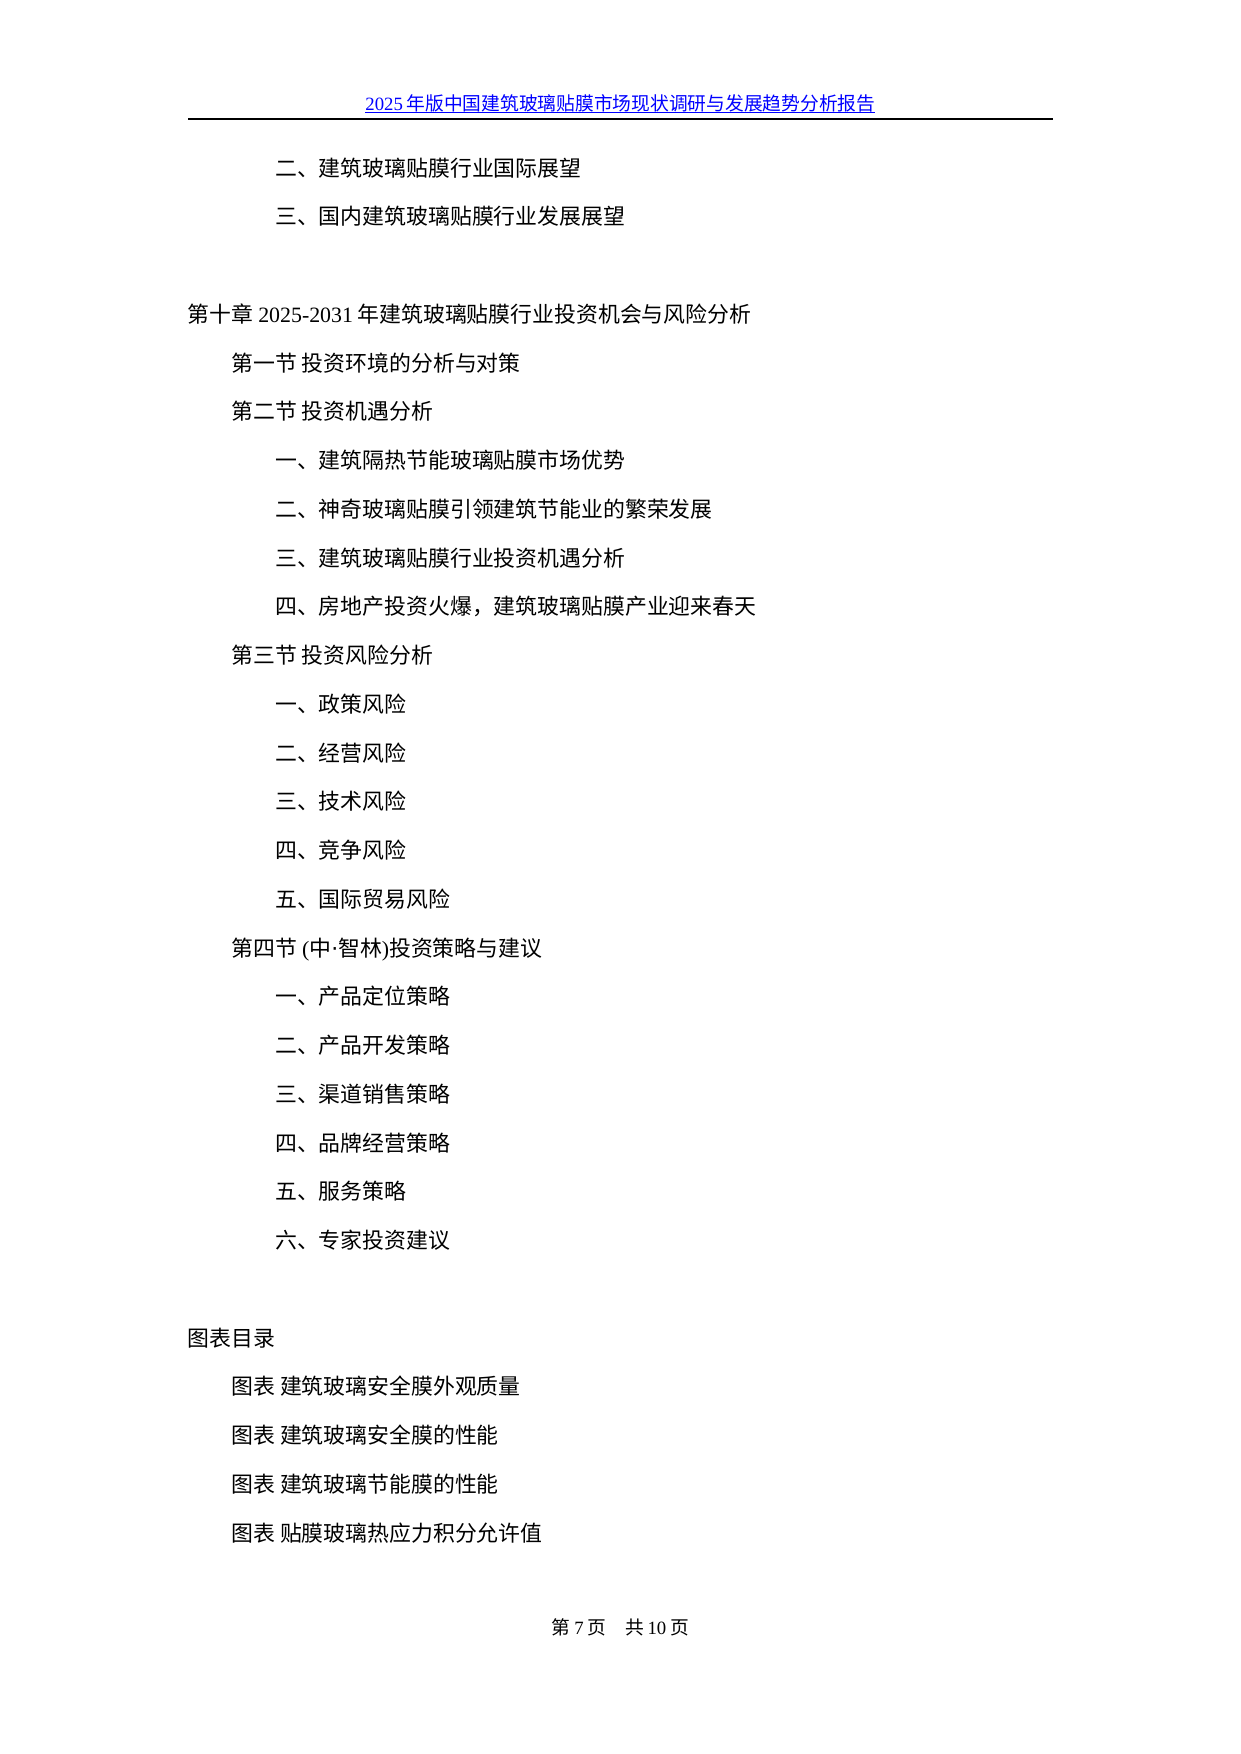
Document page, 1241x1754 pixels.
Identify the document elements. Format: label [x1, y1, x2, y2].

text [187, 150, 1053, 1548]
